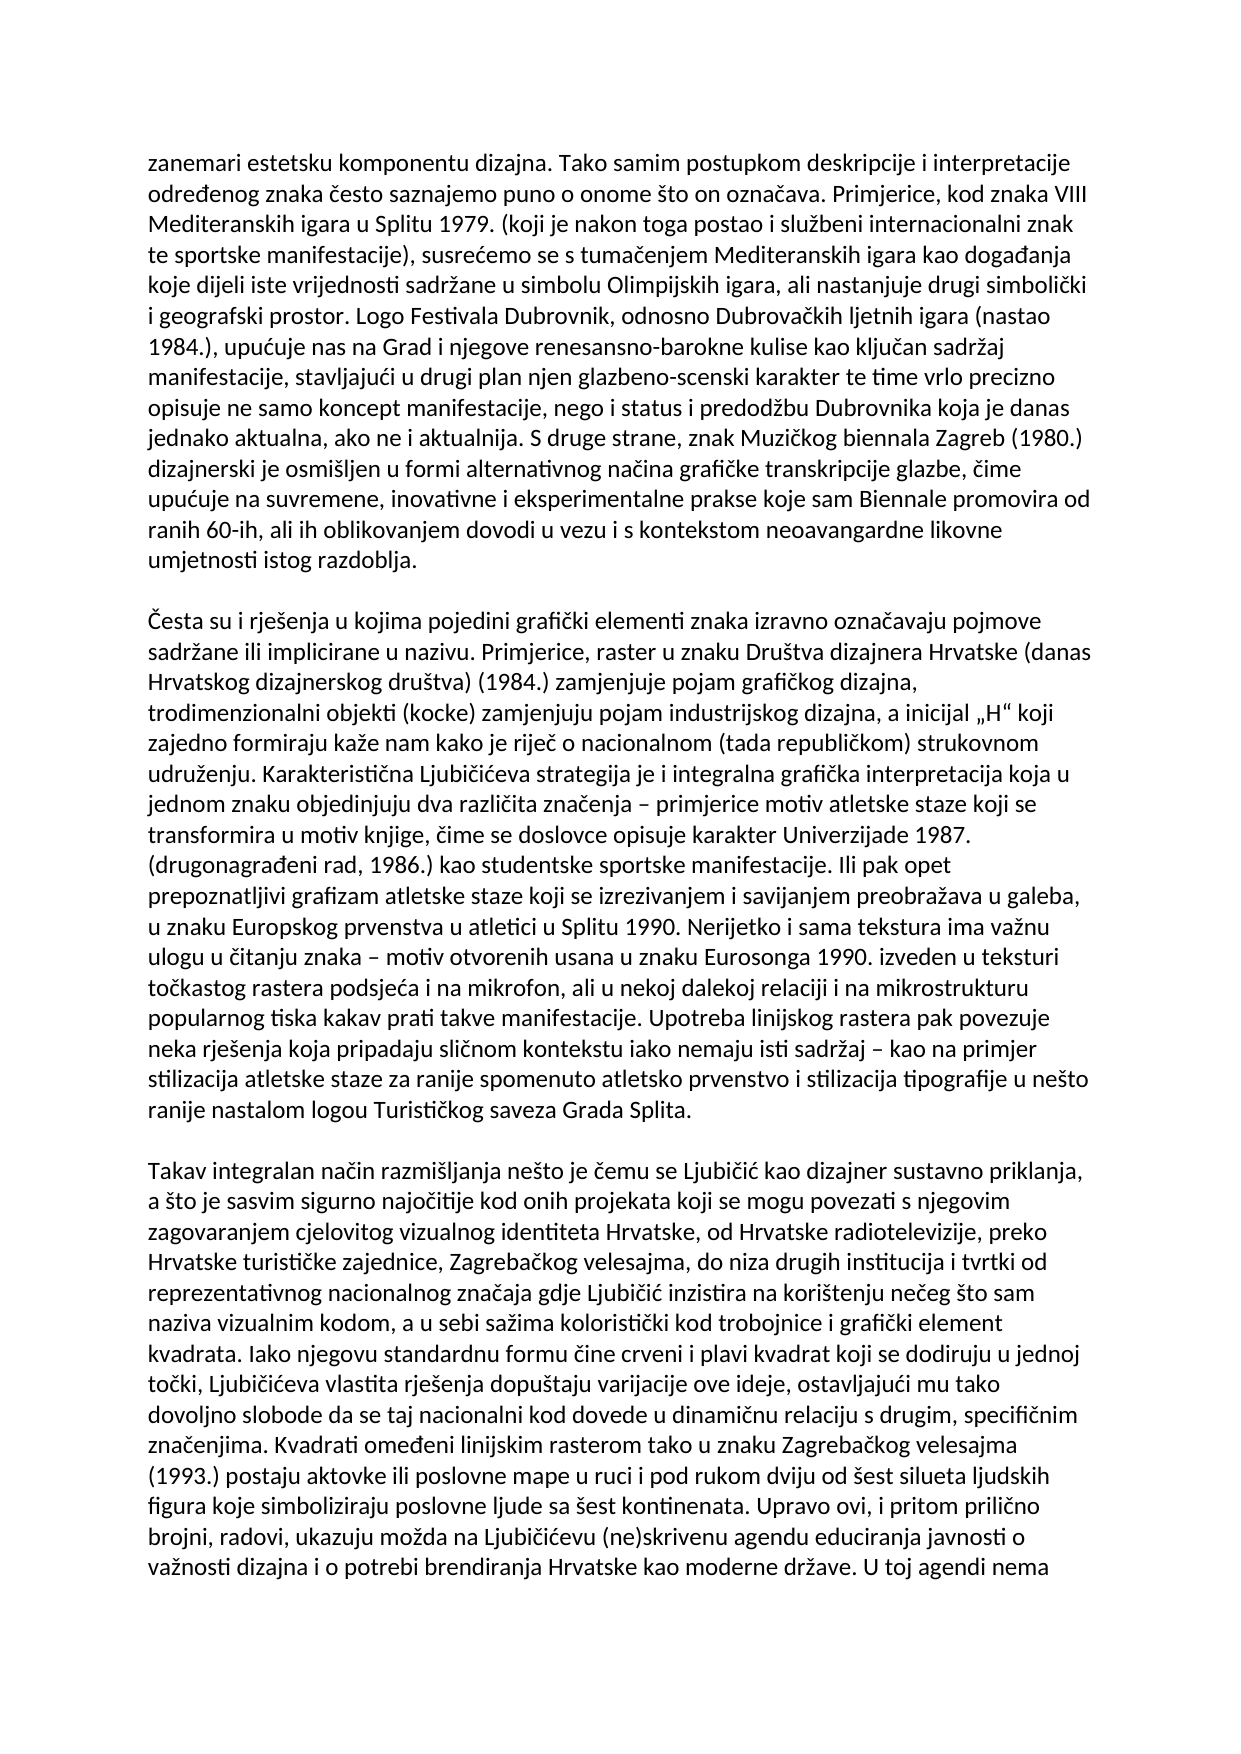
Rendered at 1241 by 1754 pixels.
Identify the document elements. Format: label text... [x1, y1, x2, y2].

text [148, 1155, 1093, 1582]
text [148, 148, 1093, 575]
text Česta su i rješenja u kojima pojedini grafički elementi znaka izravno označavaju pojmove sadržane ili implicirane u nazivu. Primjerice, raster u znaku Društva dizajnera Hrvatske (danas Hrvatskog dizajnerskog društva) (1984.) zamjenjuje pojam grafičkog dizajna, trodimenzionalni objekti (kocke) zamjenjuju pojam industrijskog dizajna, a inicijal „H“ koji zajedno formiraju kaže nam kako je riječ o nacionalnom (tada republičkom) strukovnom udruženju. Karakteristična Ljubičićeva strategija je i integralna grafička interpretacija koja u jednom znaku objedinjuju dva različita značenja – primjerice motiv atletske staze koji se transformira u motiv knjige, čime se doslovce opisuje karakter Univerzijade 1987. (drugonagrađeni rad, 1986.) kao studentske sportske manifestacije. Ili pak opet prepoznatljivi grafizam atletske staze koji se izrezivanjem i savijanjem preobražava u galeba, u znaku Europskog prvenstva u atletici u Splitu 1990. Nerijetko i sama tekstura ima važnu ulogu u čitanju znaka – motiv otvorenih usana u znaku Eurosonga 1990. izveden u teksturi točkastog rastera podsjeća i na mikrofon, ali u nekoj dalekoj relaciji i na mikrostrukturu popularnog tiska kakav prati takve manifestacije. Upotreba linijskog rastera pak povezuje neka rješenja koja pripadaju sličnom kontekstu iako nemaju isti sadržaj – kao na primjer stilizacija atletske staze za ranije spomenuto atletsko prvenstvo i stilizacija tipografije u nešto ranije nastalom logou Turističkog saveza Grada Splita. [148, 605, 1093, 1124]
